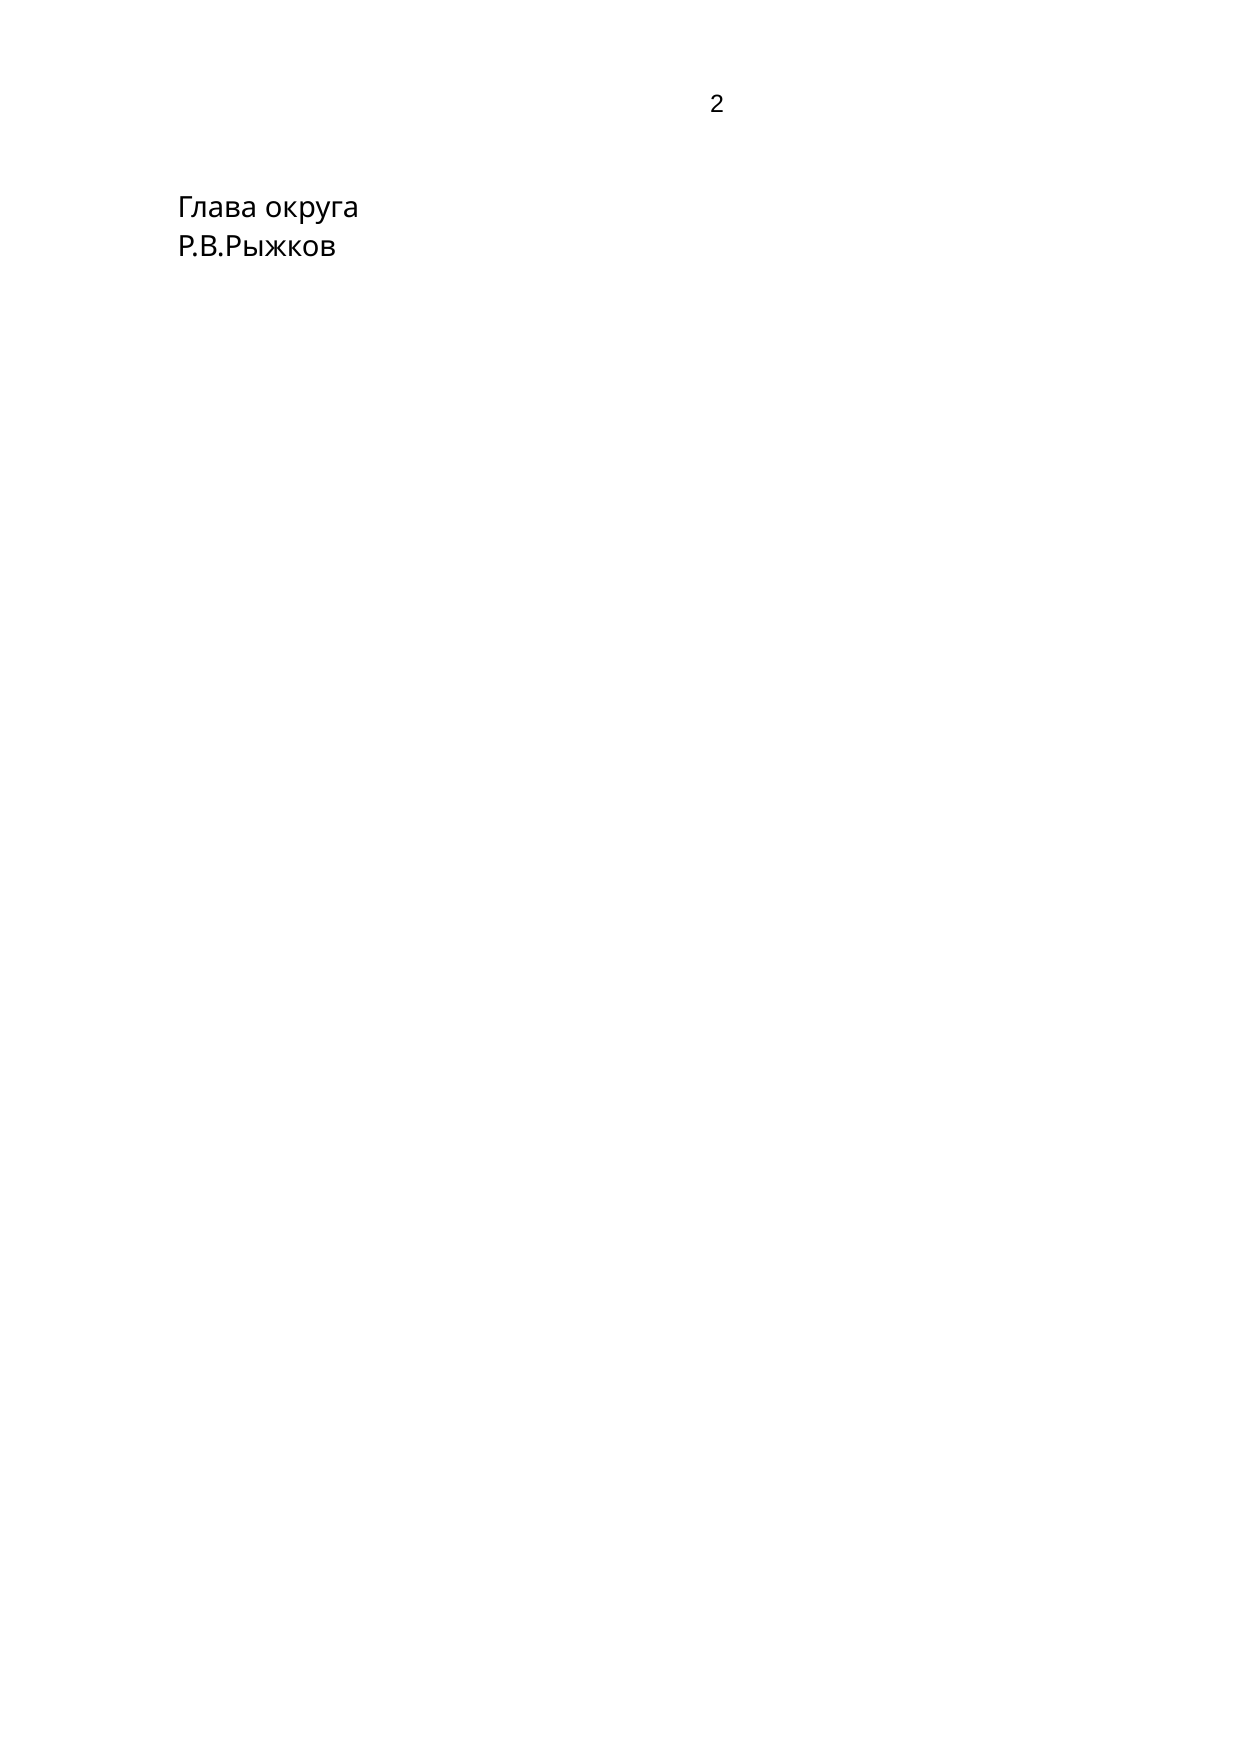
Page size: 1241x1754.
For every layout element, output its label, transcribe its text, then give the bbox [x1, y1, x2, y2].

text Глава округа Р.В.Рыжков [177, 186, 1181, 265]
